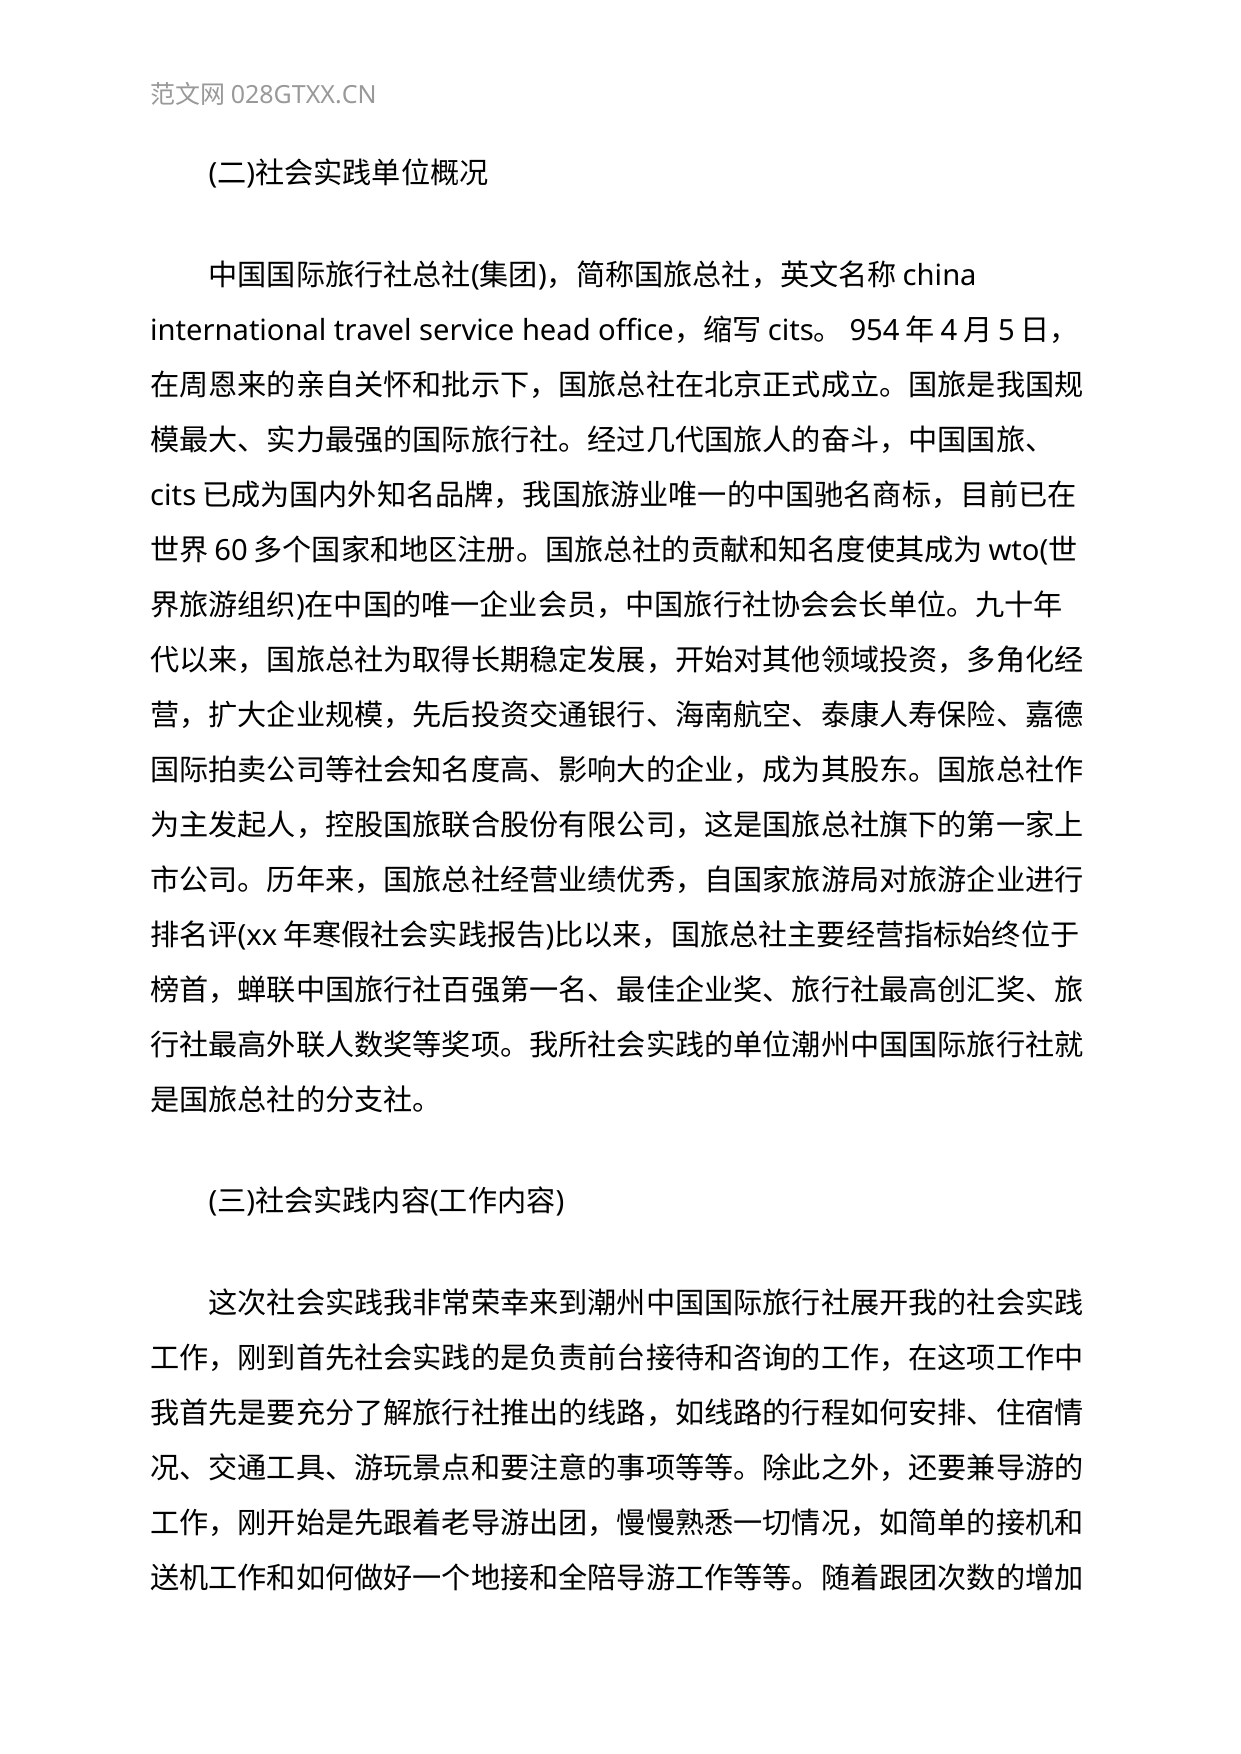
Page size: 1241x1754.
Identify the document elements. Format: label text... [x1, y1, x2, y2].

text (三)社会实践内容(工作内容) [150, 1178, 1090, 1220]
text (二)社会实践单位概况 [150, 150, 1090, 192]
text 中国国际旅行社总社(集团)，简称国旅总社，英文名称china international travel service head office，缩写cits。 954年4月5日，在周恩来的亲自关怀和批示下，国旅总社在北京正式成立。国旅是我国规模最大、实力最强的国际旅行社。经过几代国旅人的奋斗，中国国旅、cits已成为国内外知名品牌，我国旅游业唯一的中国驰名商标，目前已在世界60多个国家和地区注册。国旅总社的贡献和知名度使其成为wto(世界旅游组织)在中国的唯一企业会员，中国旅行社协会会长单位。九十年代以来，国旅总社为取得长期稳定发展，开始对其他领域投资，多角化经营，扩大企业规模，先后投资交通银行、海南航空、泰康人寿保险、嘉德国际拍卖公司等社会知名度高、影响大的企业，成为其股东。国旅总社作为主发起人，控股国旅联合股份有限公司，这是国旅总社旗下的第一家上市公司。历年来，国旅总社经营业绩优秀，自国家旅游局对旅游企业进行排名评(xx年寒假社会实践报告)比以来，国旅总社主要经营指标始终位于榜首，蝉联中国旅行社百强第一名、最佳企业奖、旅行社最高创汇奖、旅行社最高外联人数奖等奖项。我所社会实践的单位潮州中国国际旅行社就是国旅总社的分支社。 [150, 252, 1090, 1118]
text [150, 1280, 1090, 1597]
